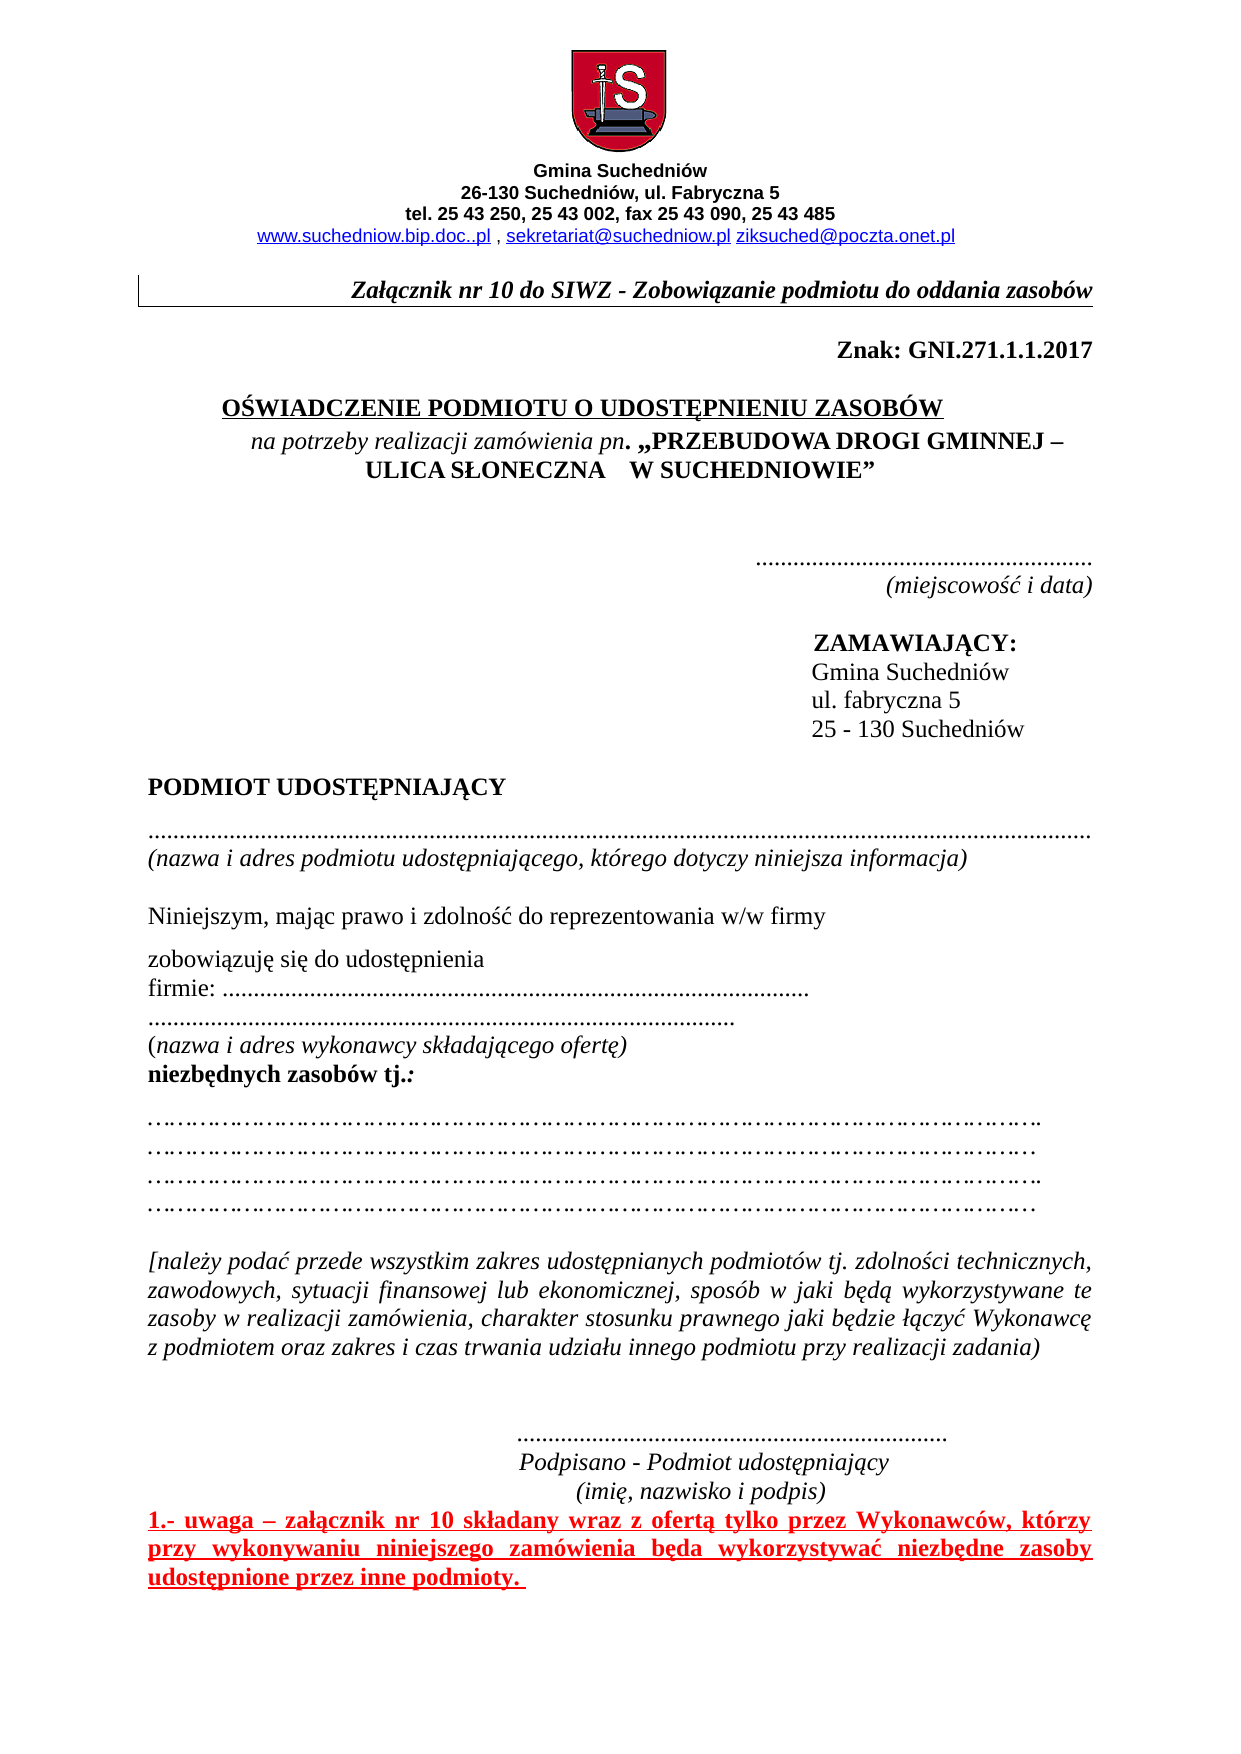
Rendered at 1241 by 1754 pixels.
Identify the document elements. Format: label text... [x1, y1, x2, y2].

text …………………………………………………………………………………………………………. [148, 1102, 1093, 1131]
text (miejscowość i data) [148, 570, 1093, 599]
text Załącznik nr 10 do SIWZ - Zobowiązanie podmiotu do oddania zasobów [139, 275, 1093, 306]
text Podpisano - Podmiot udostępniający [233, 1447, 1098, 1476]
text ul. fabryczna 5 [148, 685, 1093, 714]
text Znak: GNI.271.1.1.2017 [148, 336, 1093, 364]
text Gmina Suchedniów [148, 657, 1093, 685]
text ....................................................................................................................................................... [148, 815, 1093, 843]
text ZAMAWIAJĄCY: [148, 628, 1093, 657]
text .............................................................................................. [148, 1002, 1093, 1030]
text 1.- uwaga – załącznik nr 10 składany wraz z ofertą tylko przez Wykonawców, którzy przy wykonywaniu niniejszego zamówienia będa wykorzystywać niezbędne zasoby udostępnione przez inne podmioty. [148, 1505, 1093, 1558]
text niezbędnych zasobów tj.: [148, 1059, 1093, 1088]
text OŚWIADCZENIE PODMIOTU O UDOSTĘPNIENIU ZASOBÓW [148, 393, 1093, 422]
text zobowiązuję się do udostępnienia firmie: .............................................................................................. [148, 944, 1093, 1002]
text (nazwa i adres wykonawcy składającego ofertę) [148, 1030, 1093, 1059]
text PODMIOT UDOSTĘPNIAJĄCY [148, 772, 1093, 800]
text (nazwa i adres podmiotu udostępniającego, którego dotyczy niniejsza informacja) [148, 843, 1093, 872]
text ..................................................................... [516, 1418, 1093, 1447]
text ………………………………………………………………………………………………………… [148, 1131, 1093, 1160]
text 1.- uwaga – załącznik nr 10 składany wraz z ofertą tylko przez Wykonawców, którzy przy wykonywaniu niniejszego zamówienia będa wykorzystywać niezbędne zasoby udostępnione przez inne podmioty. [148, 1560, 1093, 1591]
text Niniejszym, mając prawo i zdolność do reprezentowania w/w firmy [148, 901, 1093, 930]
text ………………………………………………………………………………………………………… [148, 1188, 1093, 1217]
picture [568, 42, 671, 157]
text 25 - 130 Suchedniów [148, 714, 1093, 743]
text [należy podać przede wszystkim zakres udostępnianych podmiotów tj. zdolności technicznych, zawodowych, sytuacji finansowej lub ekonomicznej, sposób w jaki będą wykorzystywane te zasoby w realizacji zamówienia, charakter stosunku prawnego jaki będzie łączyć Wykonawcę z podmiotem oraz zakres i czas trwania udziału innego podmiotu przy realizacji zadania) [148, 1246, 1093, 1361]
text …………………………………………………………………………………………………………. [148, 1160, 1093, 1188]
text ...................................................... [148, 542, 1093, 570]
text na potrzeby realizacji zamówienia pn. „PRZEBUDOWA DROGI GMINNEJ – ULICA SŁONECZNA W SUCHEDNIOWIE” [148, 422, 1093, 484]
text (imię, nazwisko i podpis) [233, 1476, 1098, 1505]
